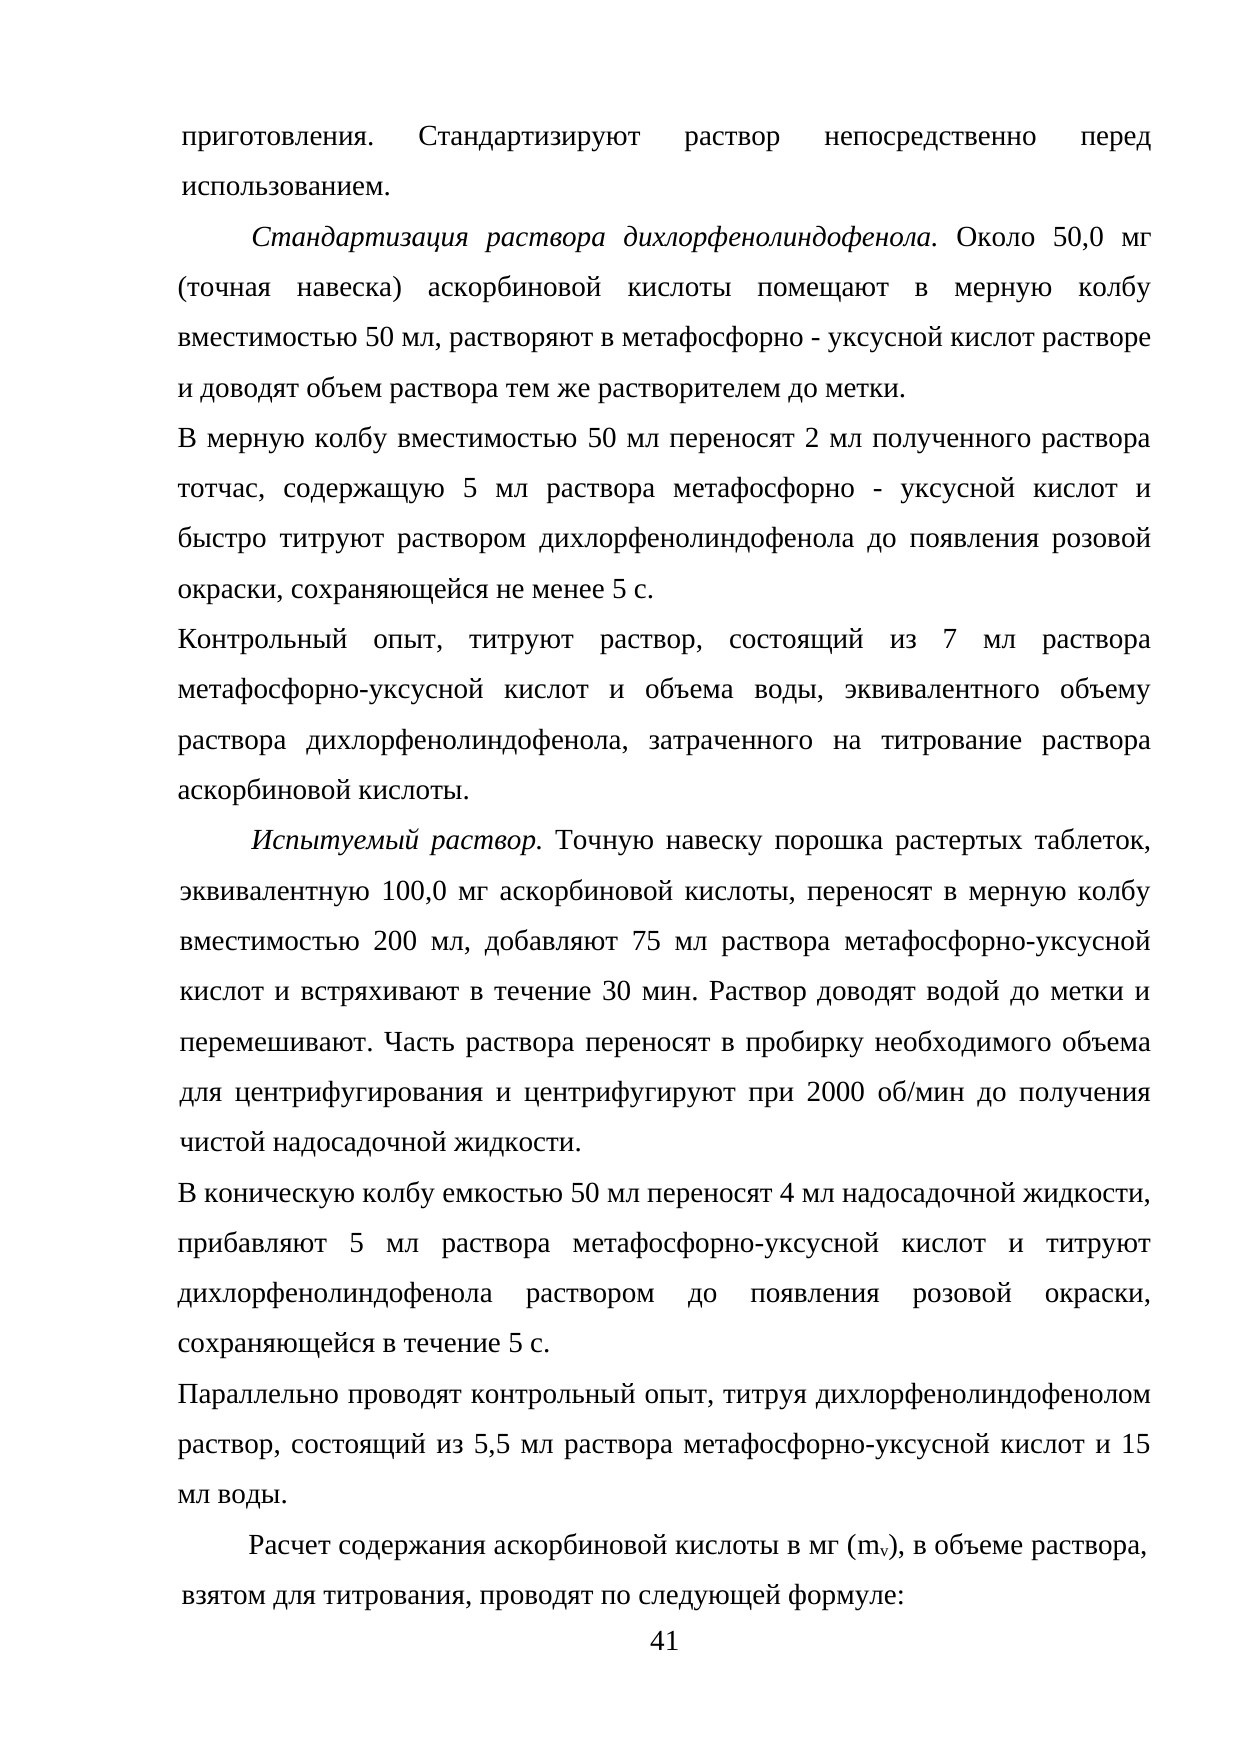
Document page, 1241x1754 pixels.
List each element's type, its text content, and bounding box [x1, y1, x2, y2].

text Параллельно проводят контрольный опыт, титруя дихлорфенолиндофенолом раствор, состоящий из 5,5 мл раствора метафосфорно-уксусной кислот и 15 мл воды. [177, 1376, 1152, 1510]
text Контрольный опыт, титруют раствор, состоящий из 7 мл раствора метафосфорно-уксусной кислот и объема воды, эквивалентного объему раствора дихлорфенолиндофенола, затраченного на титрование раствора аскорбиновой кислоты. [177, 621, 1152, 806]
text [181, 118, 1152, 202]
text В мерную колбу вместимостью 50 мл переносят 2 мл полученного раствора тотчас, содержащую 5 мл раствора метафосфорно - уксусной кислот и быстро титруют раствором дихлорфенолиндофенола до появления розовой окраски, сохраняющейся не менее 5 с. [177, 420, 1152, 604]
text Расчет содержания аскорбиновой кислоты в мг (mv), в объеме раствора, взятом для титрования, проводят по следующей формуле: [181, 1527, 1147, 1611]
text Стандартизация раствора дихлорфенолиндофенола. Около 50,0 мг (точная навеска) аскорбиновой кислоты помещают в мерную колбу вместимостью 50 мл, растворяют в метафосфорно - уксусной кислот растворе и доводят объем раствора тем же растворителем до метки. [177, 219, 1152, 403]
text В коническую колбу емкостью 50 мл переносят 4 мл надосадочной жидкости, прибавляют 5 мл раствора метафосфорно-уксусной кислот и титруют дихлорфенолиндофенола раствором до появления розовой окраски, сохраняющейся в течение 5 с. [177, 1175, 1152, 1359]
text Испытуемый раствор. Точную навеску порошка растертых таблеток, эквивалентную 100,0 мг аскорбиновой кислоты, переносят в мерную колбу вместимостью 200 мл, добавляют 75 мл раствора метафосфорно-уксусной кислот и встряхивают в течение 30 мин. Раствор доводят водой до метки и перемешивают. Часть раствора переносят в пробирку необходимого объема для центрифугирования и центрифугируют при 2000 об/мин до получения чистой надосадочной жидкости. [179, 822, 1152, 1158]
